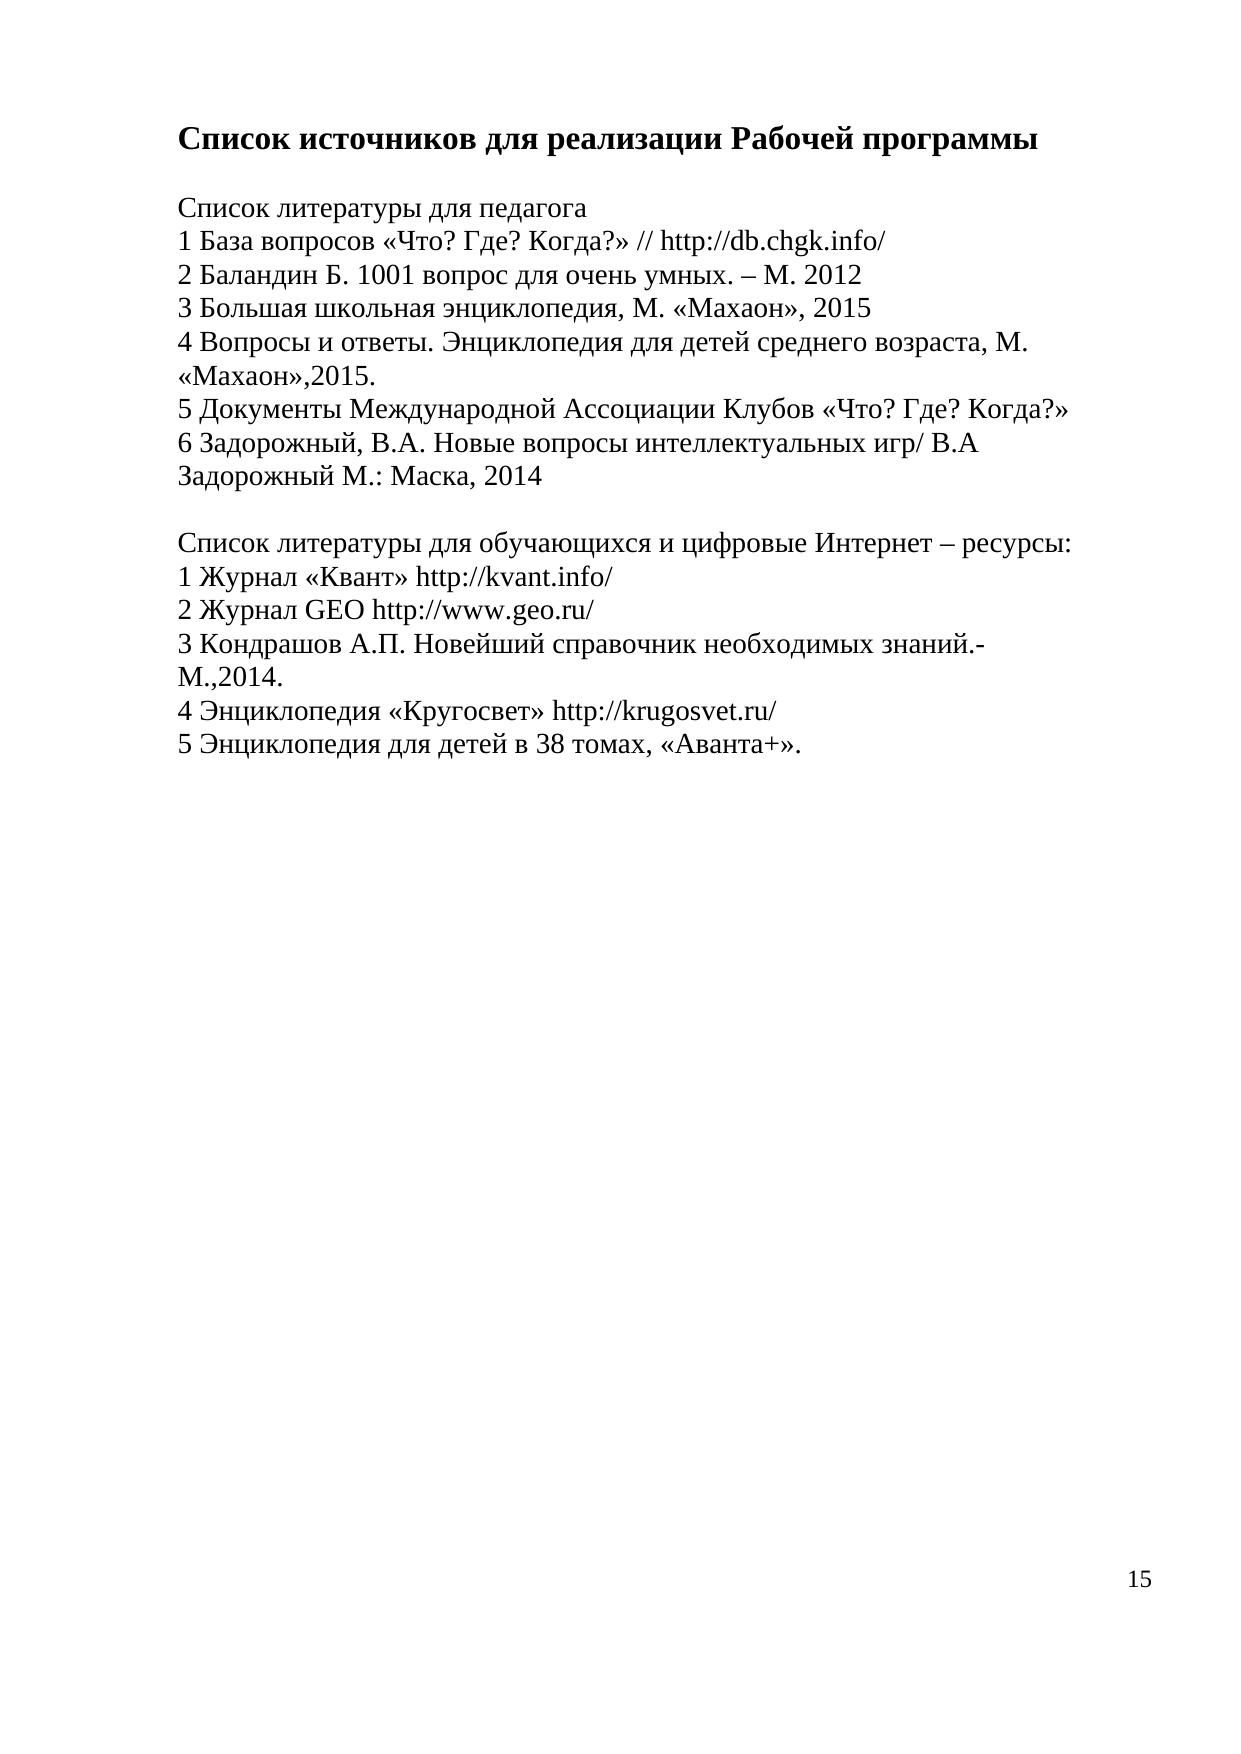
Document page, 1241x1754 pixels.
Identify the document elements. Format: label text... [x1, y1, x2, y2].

text Список литературы для педагога [177, 190, 1152, 223]
subtitle Список источников для реализации Рабочей программы [177, 118, 1152, 156]
text М.,2014. [177, 659, 1152, 693]
text «Махаон»,2015. [177, 358, 1152, 391]
text 2 Баландин Б. 1001 вопрос для очень умных. – М. 2012 [177, 257, 1152, 291]
text Задорожный М.: Маска, 2014 [177, 458, 1152, 492]
text 2 Журнал GEO http://www.geo.ru/ [177, 592, 1152, 626]
text 5 Энциклопедия для детей в 38 томах, «Аванта+». [177, 727, 1152, 760]
text 4 Энциклопедия «Кругосвет» http://krugosvet.ru/ [177, 693, 1152, 727]
text 4 Вопросы и ответы. Энциклопедия для детей среднего возраста, М. [177, 324, 1152, 358]
text 1 База вопросов «Что? Где? Когда?» // http://db.chgk.info/ [177, 223, 1152, 257]
text 5 Документы Международной Ассоциации Клубов «Что? Где? Когда?» [177, 391, 1152, 425]
text 1 Журнал «Квант» http://kvant.info/ [177, 559, 1152, 592]
text 3 Большая школьная энциклопедия, М. «Махаон», 2015 [177, 291, 1152, 324]
text Список литературы для обучающихся и цифровые Интернет – ресурсы: [177, 525, 1152, 559]
text 3 Кондрашов А.П. Новейший справочник необходимых знаний.- [177, 626, 1152, 659]
text 6 Задорожный, В.А. Новые вопросы интеллектуальных игр/ В.А [177, 425, 1152, 458]
